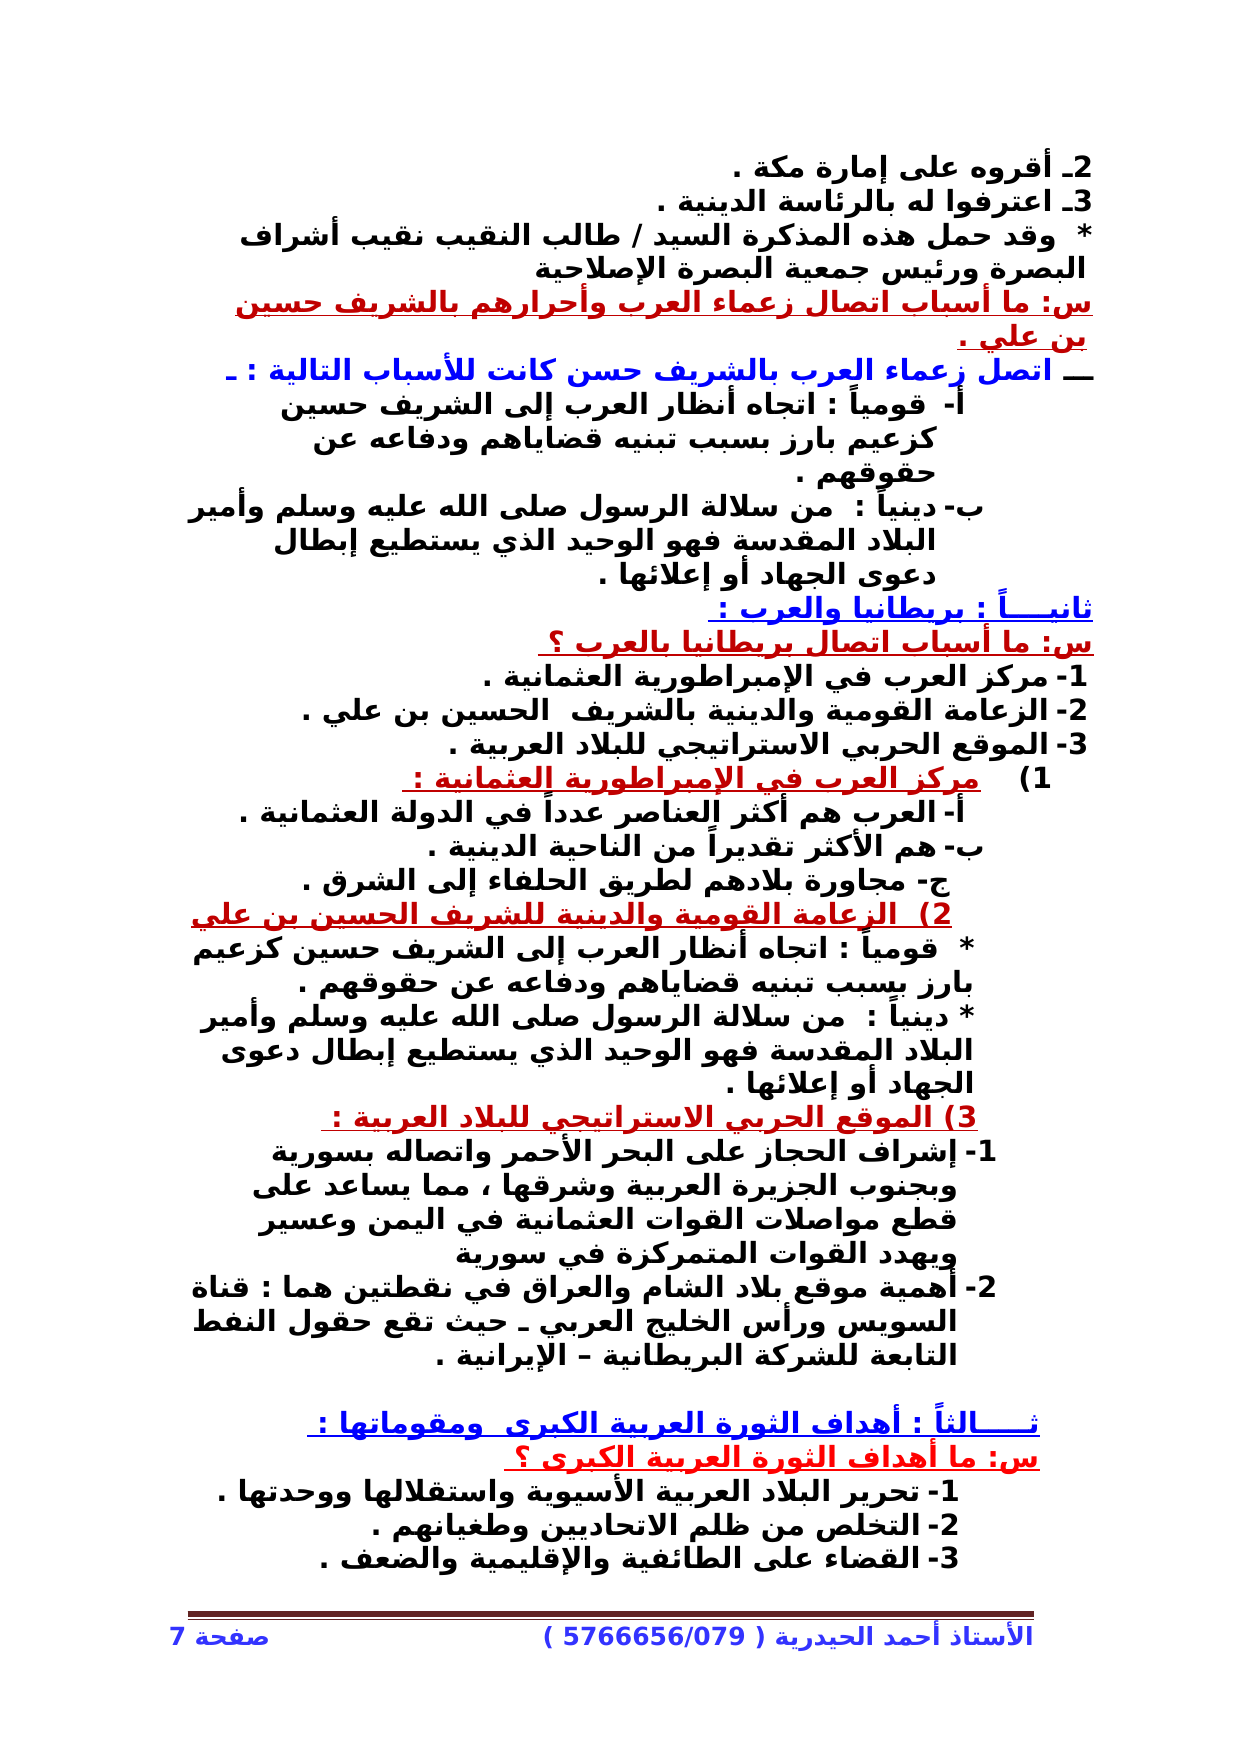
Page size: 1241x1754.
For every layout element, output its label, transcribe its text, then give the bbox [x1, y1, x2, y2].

list أهمية موقع بلاد الشام والعراق في نقطتين هما : قناة السويس ورأس الخليج العربي ـ حيث تقع حقول النفط التابعة للشركة البريطانية – الإيرانية . [187, 1271, 965, 1372]
text 2) الزعامة القومية والدينية للشريف الحسين بن علي [187, 897, 952, 931]
list العرب هم أكثر العناصر عدداً في الدولة العثمانية . [187, 795, 943, 829]
text 3ـ اعترفوا له بالرئاسة الدينية . [187, 184, 1093, 218]
text س: ما أهداف الثورة العربية الكبرى ؟ [187, 1440, 1040, 1474]
text ـــ اتصل زعماء العرب بالشريف حسن كانت للأسباب التالية : ـ [187, 354, 1093, 388]
subtitle 3) الموقع الحربي الاستراتيجي للبلاد العربية : [187, 1101, 977, 1135]
text ثانيــــاً : بريطانيا والعرب : [187, 591, 1093, 625]
list القضاء على الطائفية والإقليمية والضعف . [187, 1542, 927, 1576]
list قومياً : اتجاه أنظار العرب إلى الشريف حسين كزعيم بارز بسبب تبنيه قضاياهم ودفاعه عن حقوقهم . [187, 388, 943, 489]
text * قومياً : اتجاه أنظار العرب إلى الشريف حسين كزعيم بارز بسبب تبنيه قضاياهم ودفاعه عن حقوقهم . [187, 931, 975, 999]
list مركز العرب في الإمبراطورية العثمانية . [187, 659, 1056, 693]
list الزعامة القومية والدينية بالشريف الحسين بن علي . [187, 693, 1056, 727]
list تحرير البلاد العربية الأسيوية واستقلالها ووحدتها . [187, 1474, 927, 1508]
text ثـــــالثاً : أهداف الثورة العربية الكبرى ومقوماتها : [187, 1406, 1040, 1440]
text س: ما أسباب اتصال بريطانيا بالعرب ؟ [187, 625, 1093, 659]
text س: ما أسباب اتصال زعماء العرب وأحرارهم بالشريف حسين بن علي . [187, 286, 1093, 354]
text * دينياً : من سلالة الرسول صلى الله عليه وسلم وأمير البلاد المقدسة فهو الوحيد الذي يستطيع إبطال دعوى الجهاد أو إعلائها . [187, 999, 975, 1101]
list مركز العرب في الإمبراطورية العثمانية : [187, 761, 1018, 795]
list التخلص من ظلم الاتحاديين وطغيانهم . [187, 1508, 927, 1542]
list إشراف الحجاز على البحر الأحمر واتصاله بسورية وبجنوب الجزيرة العربية وشرقها ، مما يساعد على قطع مواصلات القوات العثمانية في اليمن وعسير ويهدد القوات المتمركزة في سورية [187, 1135, 965, 1271]
list الموقع الحربي الاستراتيجي للبلاد العربية . [187, 727, 1056, 761]
list هم الأكثر تقديراً من الناحية الدينية . [187, 829, 943, 863]
list دينياً : من سلالة الرسول صلى الله عليه وسلم وأمير البلاد المقدسة فهو الوحيد الذي يستطيع إبطال دعوى الجهاد أو إعلائها . [187, 489, 943, 591]
text * وقد حمل هذه المذكرة السيد / طالب النقيب نقيب أشراف البصرة ورئيس جمعية البصرة الإصلاحية [187, 218, 1093, 286]
text 2ـ أقروه على إمارة مكة . [187, 150, 1093, 184]
text ج- مجاورة بلادهم لطريق الحلفاء إلى الشرق . [187, 863, 981, 897]
